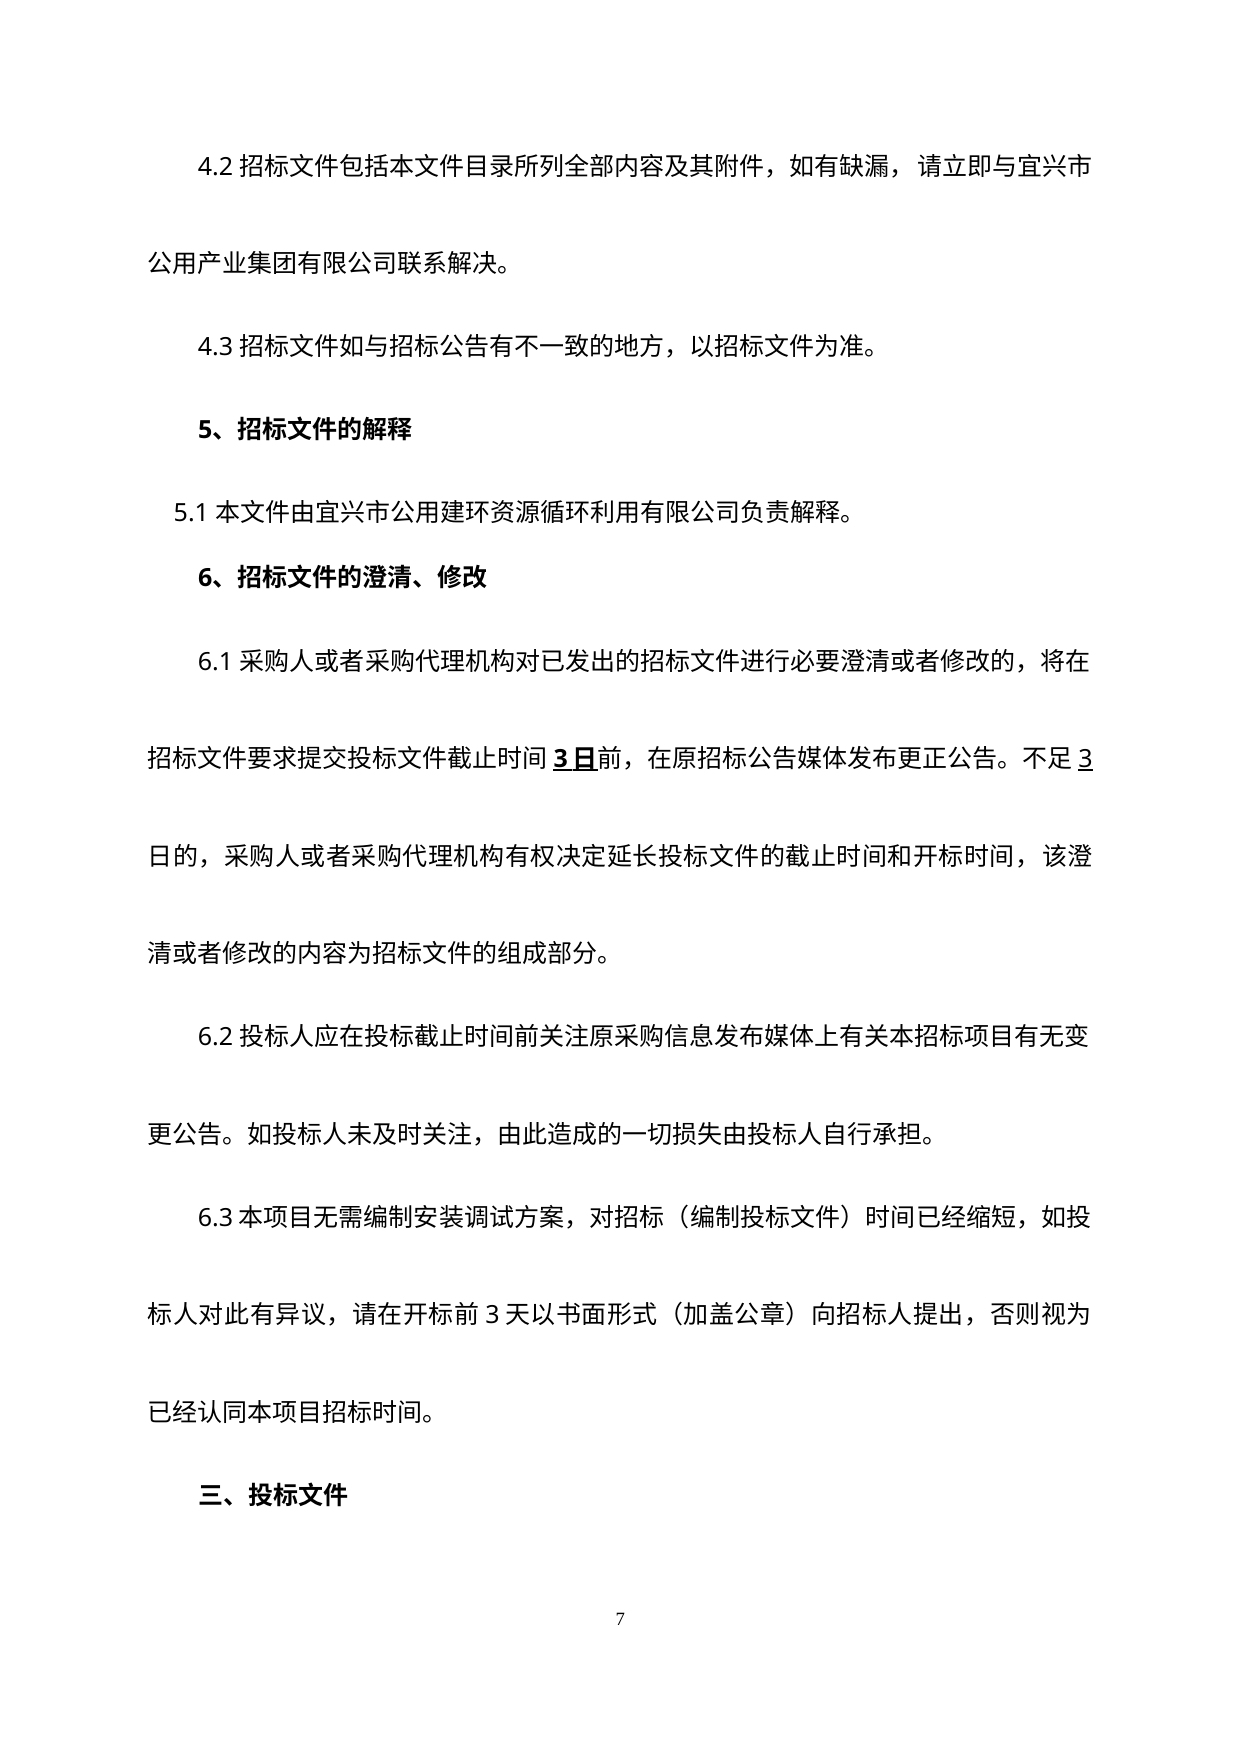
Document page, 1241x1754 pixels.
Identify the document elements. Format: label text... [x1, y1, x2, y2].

text 6.2 投标人应在投标截止时间前关注原采购信息发布媒体上有关本招标项目有无变更公告。如投标人未及时关注，由此造成的一切损失由投标人自行承担。 [148, 1002, 1092, 1165]
text 5.1 本文件由宜兴市公用建环资源循环利用有限公司负责解释。 [148, 478, 1092, 543]
text 5、招标文件的解释 [148, 395, 1092, 460]
text 三、投标文件 [148, 1461, 1092, 1526]
text 6、招标文件的澄清、修改 [148, 543, 1092, 608]
text 4.2 招标文件包括本文件目录所列全部内容及其附件，如有缺漏，请立即与宜兴市公用产业集团有限公司联系解决。 [148, 132, 1092, 294]
text 4.3 招标文件如与招标公告有不一致的地方，以招标文件为准。 [148, 312, 1092, 377]
text 6.1 采购人或者采购代理机构对已发出的招标文件进行必要澄清或者修改的，将在招标文件要求提交投标文件截止时间3日前，在原招标公告媒体发布更正公告。不足3日的，采购人或者采购代理机构有权决定延长投标文件的截止时间和开标时间，该澄清或者修改的内容为招标文件的组成部分。 [148, 627, 1092, 984]
text 6.3本项目无需编制安装调试方案，对招标（编制投标文件）时间已经缩短，如投标人对此有异议，请在开标前3天以书面形式（加盖公章）向招标人提出，否则视为已经认同本项目招标时间。 [148, 1183, 1092, 1443]
